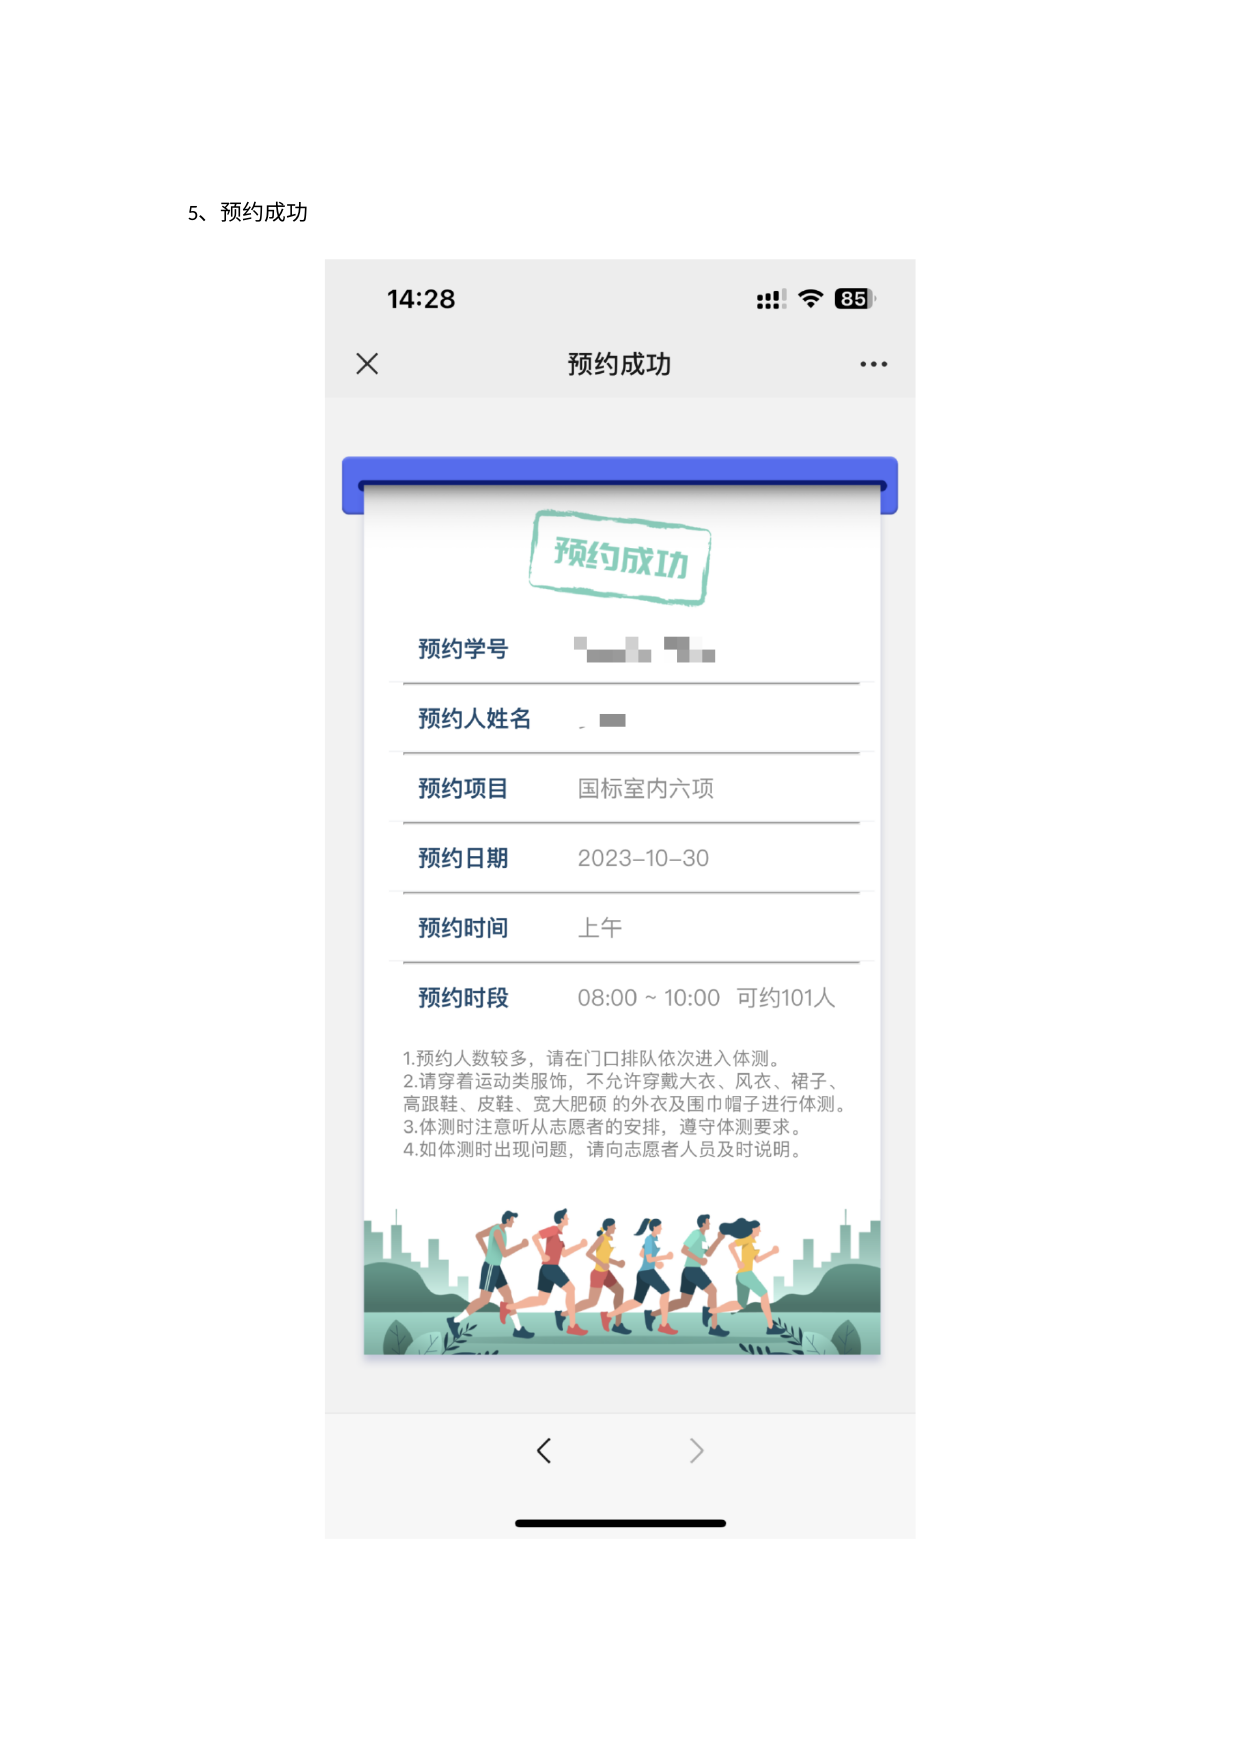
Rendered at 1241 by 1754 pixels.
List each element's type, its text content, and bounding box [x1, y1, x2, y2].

text 5、预约成功 [187, 194, 1053, 227]
picture [324, 259, 916, 1539]
